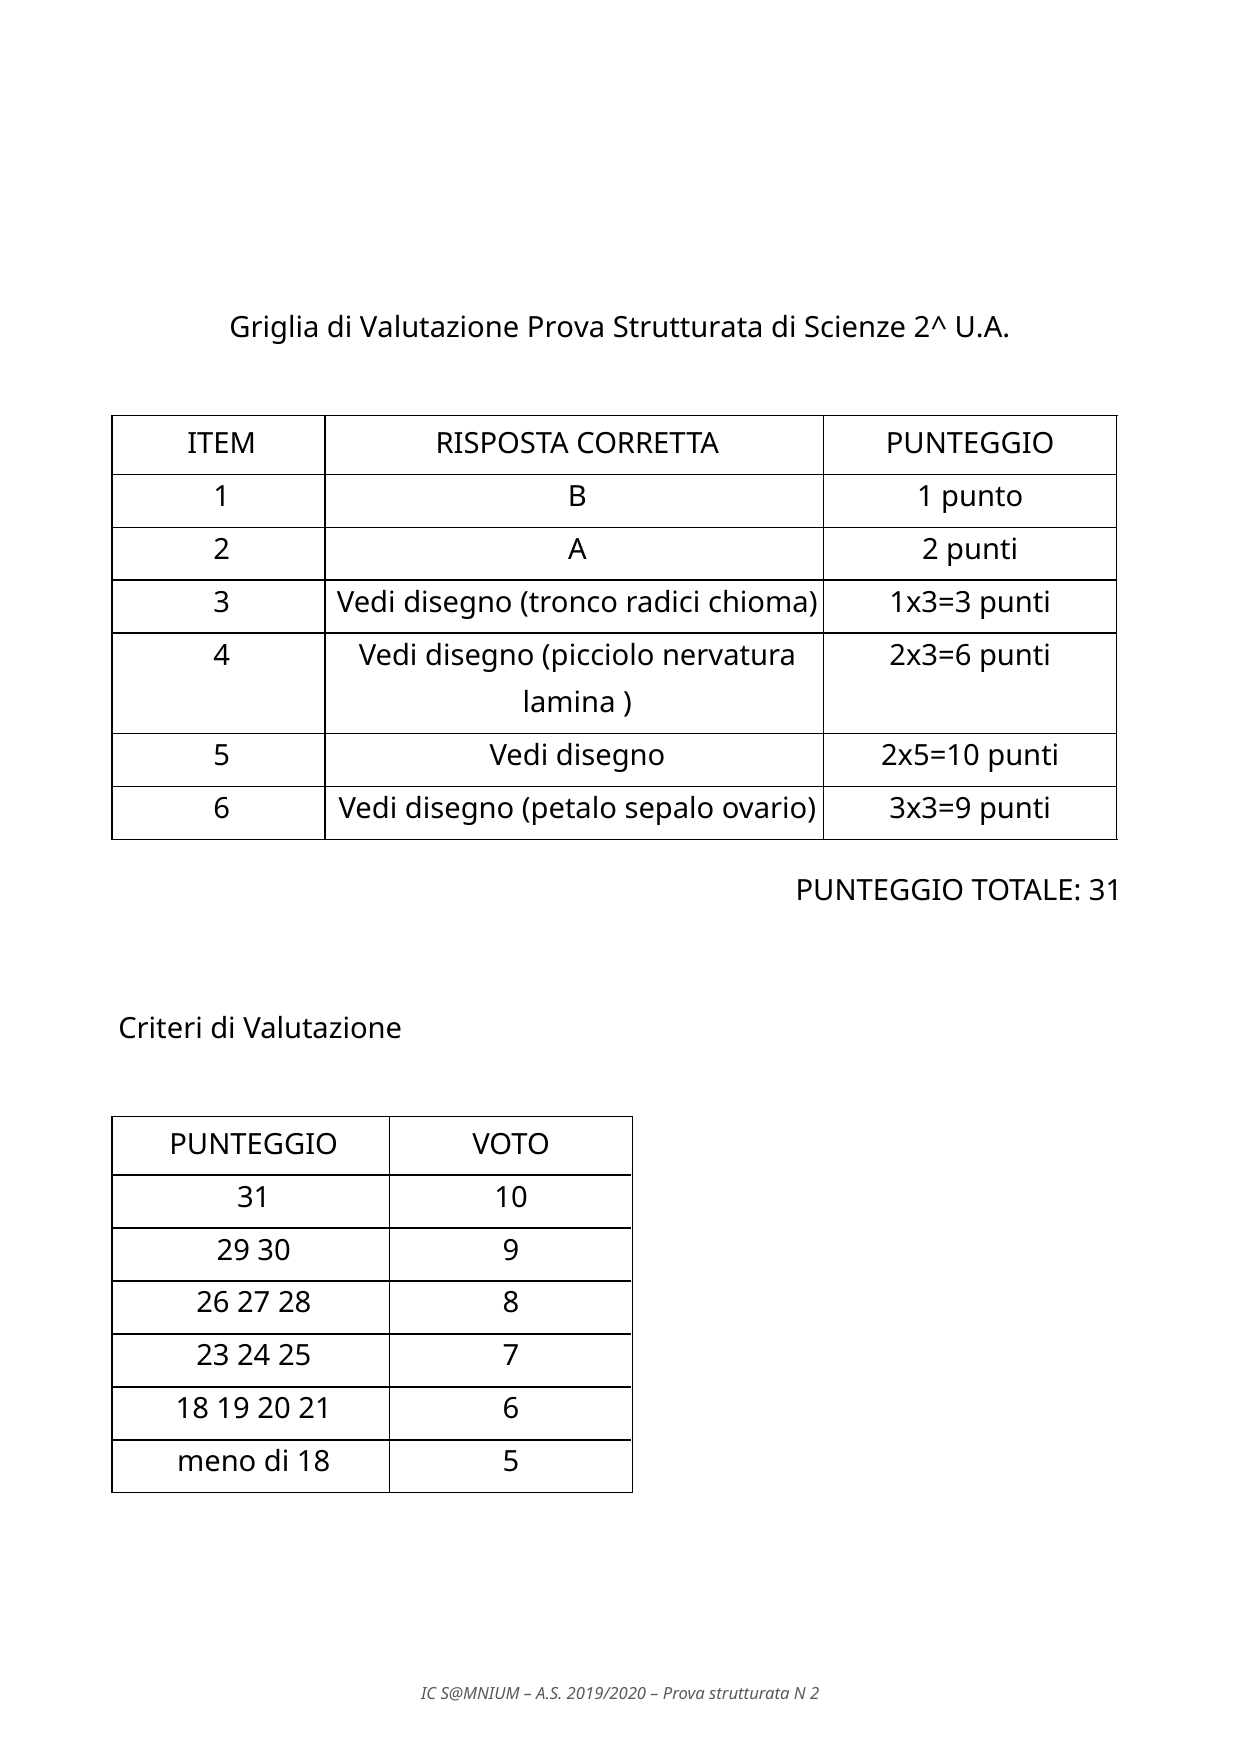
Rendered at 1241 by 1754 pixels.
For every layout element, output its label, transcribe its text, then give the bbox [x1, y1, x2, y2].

table_header PUNTEGGIO [824, 416, 1116, 473]
table_cell 2x5=10 punti [824, 734, 1116, 786]
table_cell 2x3=6 punti [824, 634, 1116, 733]
table_cell 9 [390, 1227, 632, 1280]
table_cell 3 [113, 581, 324, 632]
table_header RISPOSTA CORRETTA [326, 416, 823, 473]
table_cell 8 [390, 1280, 632, 1333]
table_header ITEM [113, 416, 324, 473]
table_cell Vedi disegno (tronco radici chioma) [326, 581, 823, 632]
table_cell 1 [113, 475, 324, 526]
table_header PUNTEGGIO [113, 1117, 389, 1174]
table_cell 26 27 28 [113, 1282, 389, 1333]
table_cell 5 [113, 734, 324, 786]
table_cell 29 30 [113, 1229, 389, 1280]
table_cell A [326, 528, 823, 579]
table_cell meno di 18 [113, 1441, 389, 1492]
table_cell 6 [390, 1386, 632, 1439]
table_header VOTO [390, 1117, 632, 1174]
table_cell Vedi disegno (picciolo nervatura lamina ) [326, 634, 823, 733]
table_cell 2 [113, 528, 324, 579]
table_cell 6 [113, 787, 324, 838]
table_cell Vedi disegno (petalo sepalo ovario) [326, 787, 823, 838]
table_cell 18 19 20 21 [113, 1388, 389, 1439]
table_cell 2 punti [824, 528, 1116, 579]
table_cell 7 [390, 1333, 632, 1386]
table_cell 5 [390, 1439, 632, 1492]
table_cell Vedi disegno [326, 734, 823, 786]
text PUNTEGGIO TOTALE: 31 [118, 869, 1122, 909]
table_cell 10 [390, 1174, 632, 1227]
text Criteri di Valutazione [118, 1007, 1122, 1047]
table_cell 3x3=9 punti [824, 787, 1116, 838]
table_cell 1 punto [824, 475, 1116, 526]
table_cell 31 [113, 1176, 389, 1227]
table_cell 4 [113, 634, 324, 733]
table_cell 23 24 25 [113, 1335, 389, 1386]
table_cell B [326, 475, 823, 526]
text Griglia di Valutazione Prova Strutturata di Scienze 2^ U.A. [118, 306, 1122, 346]
table_cell 1x3=3 punti [824, 581, 1116, 632]
